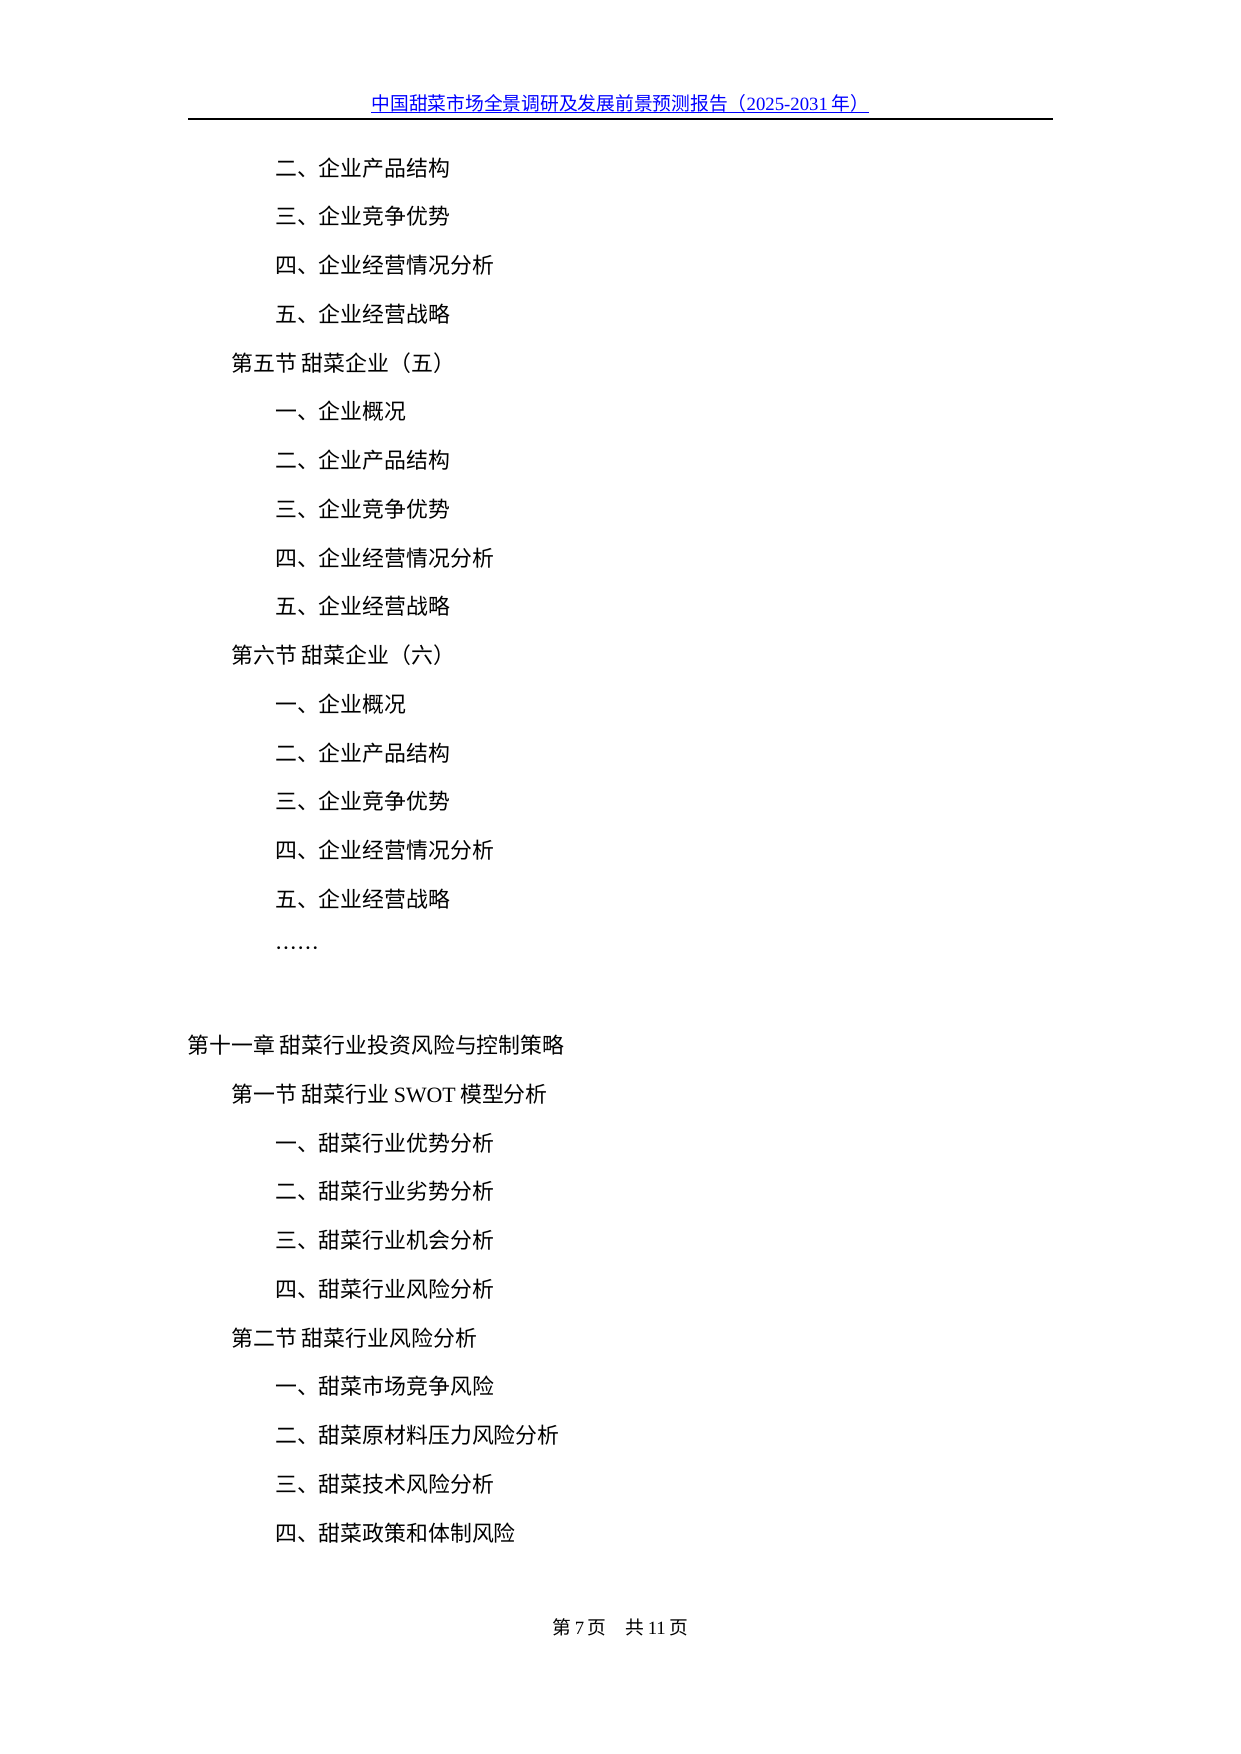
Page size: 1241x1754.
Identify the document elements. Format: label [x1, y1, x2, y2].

text [187, 150, 1053, 1548]
